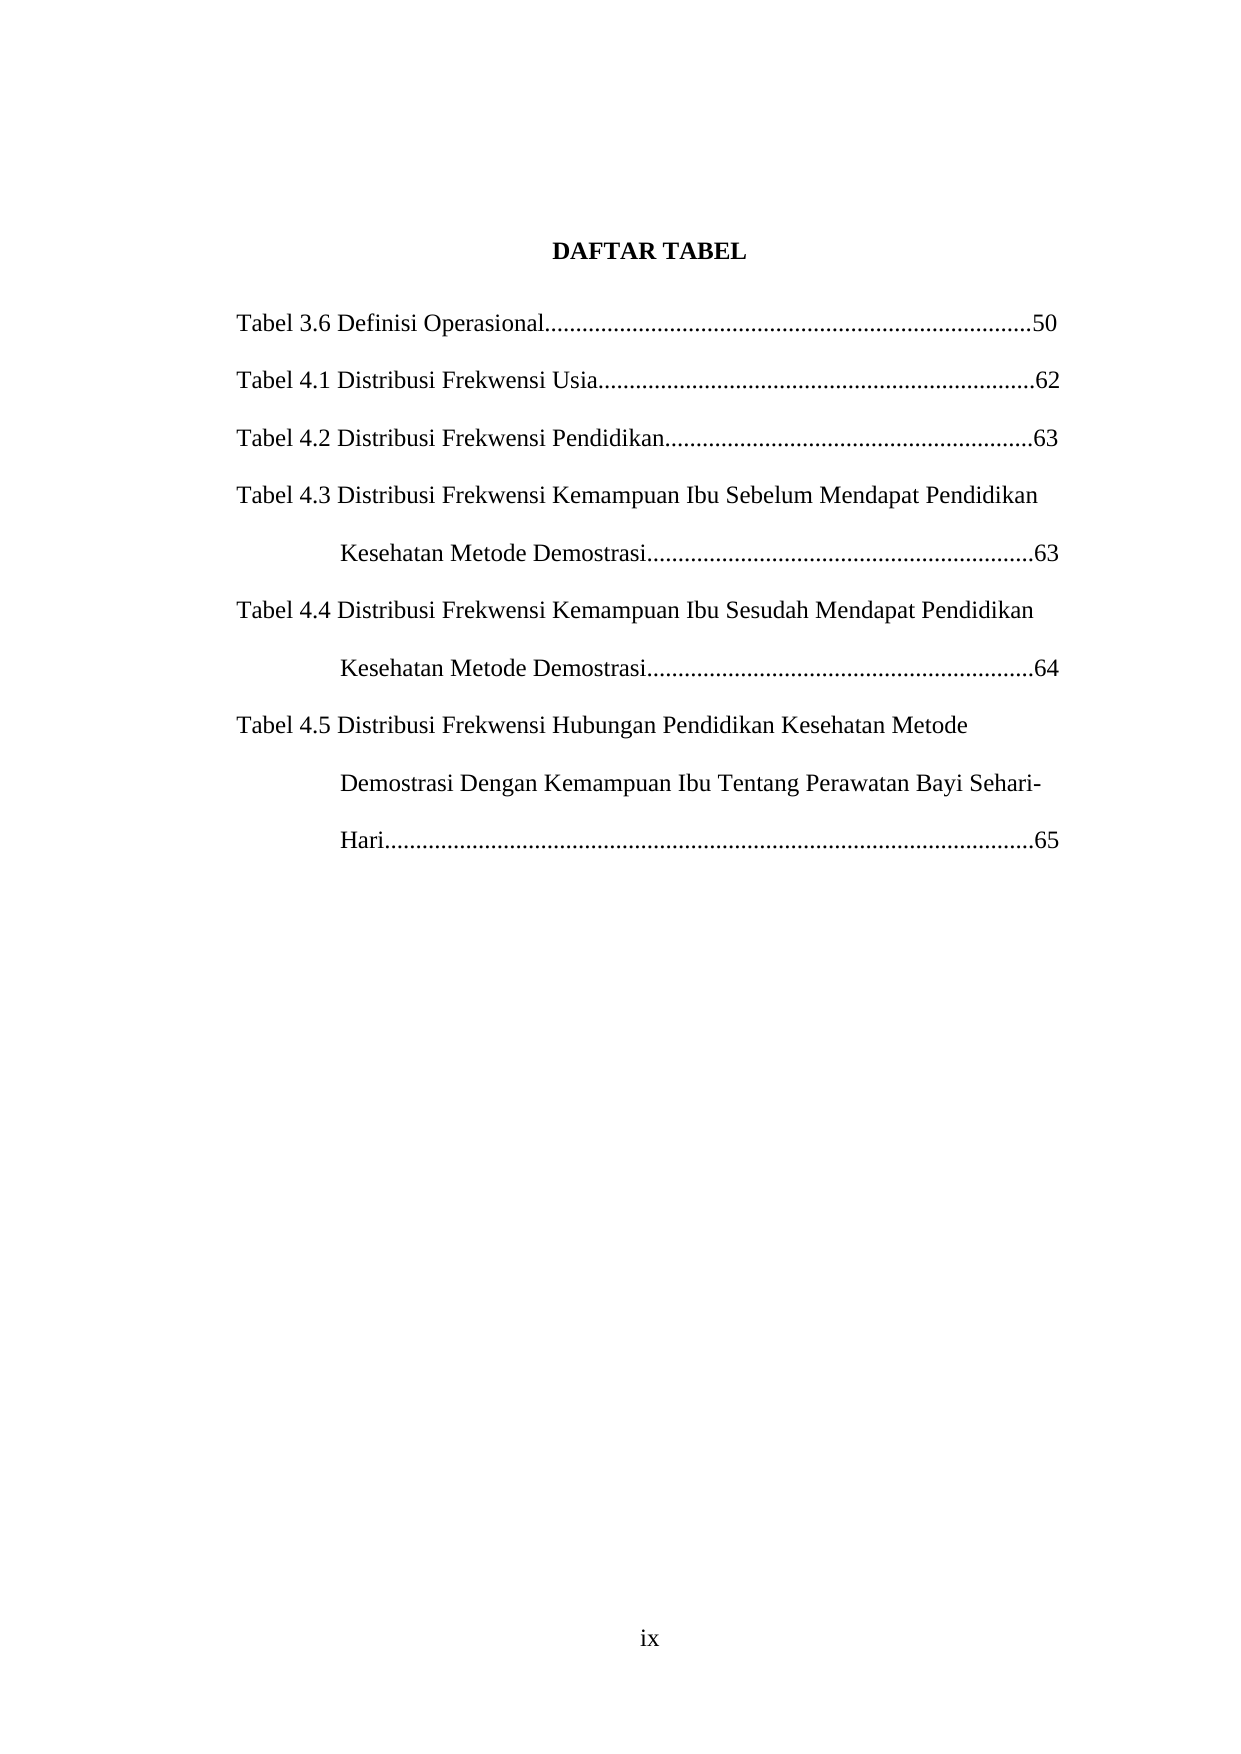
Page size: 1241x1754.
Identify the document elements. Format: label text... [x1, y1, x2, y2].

text Tabel 4.2 Distribusi Frekwensi Pendidikan...........................................................63 [236, 423, 1063, 452]
text DAFTAR TABEL [236, 236, 1063, 265]
text Tabel 4.1 Distribusi Frekwensi Usia......................................................................62 [236, 366, 1063, 394]
text Tabel 4.5 Distribusi Frekwensi Hubungan Pendidikan Kesehatan Metode Demostrasi Dengan Kemampuan Ibu Tentang Perawatan Bayi Sehari-Hari........................................................................................................65 [236, 711, 1063, 854]
text Tabel 4.3 Distribusi Frekwensi Kemampuan Ibu Sebelum Mendapat Pendidikan Kesehatan Metode Demostrasi..............................................................63 [236, 481, 1063, 567]
text Tabel 4.4 Distribusi Frekwensi Kemampuan Ibu Sesudah Mendapat Pendidikan Kesehatan Metode Demostrasi..............................................................64 [236, 596, 1063, 682]
text Tabel 3.6 Definisi Operasional..............................................................................50 [236, 308, 1063, 337]
